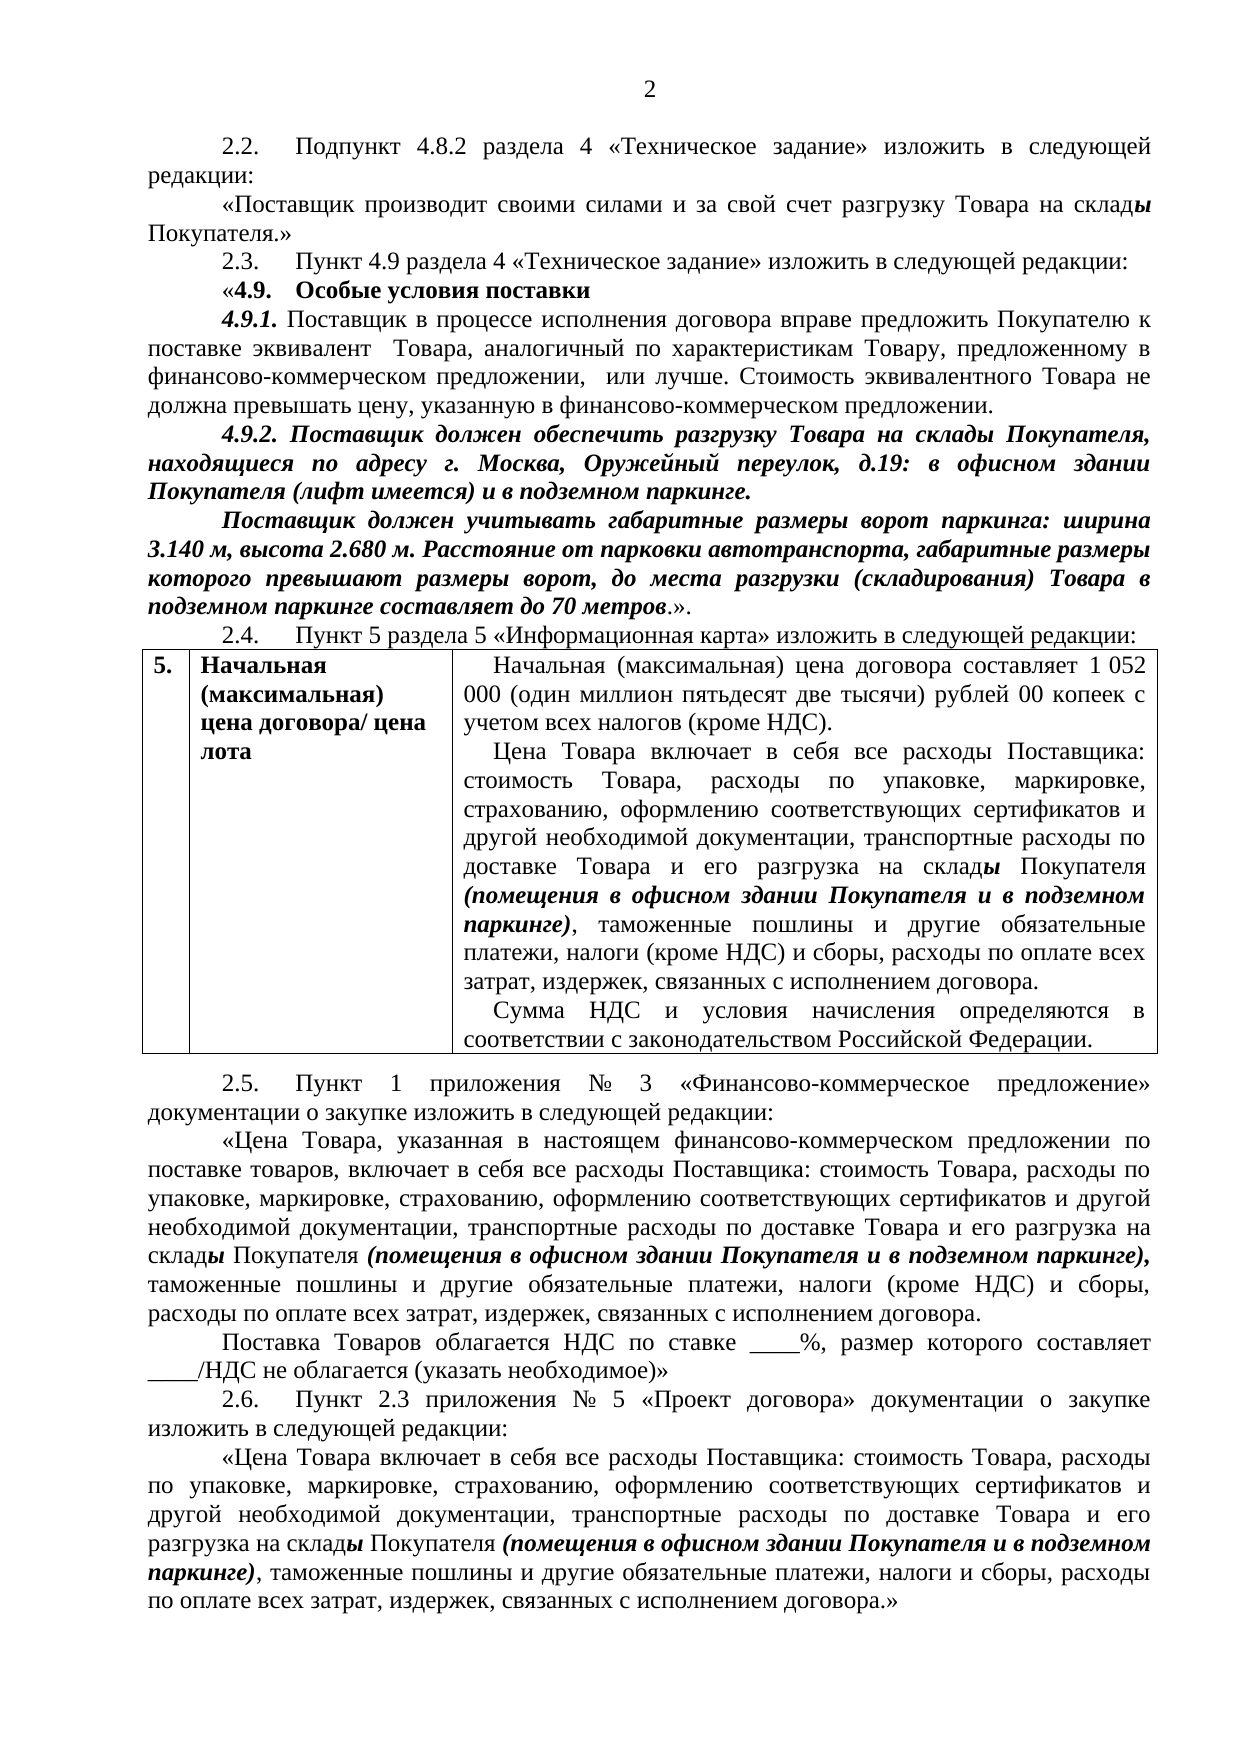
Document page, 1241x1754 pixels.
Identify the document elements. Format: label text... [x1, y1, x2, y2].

text «Цена Товара, указанная в настоящем финансово-коммерческом предложении по поставке товаров, включает в себя все расходы Поставщика: стоимость Товара, расходы по упаковке, маркировке, страхованию, оформлению соответствующих сертификатов и другой необходимой документации, транспортные расходы по доставке Товара и его разгрузка на склады Покупателя (помещения в офисном здании Покупателя и в подземном паркинге), таможенные пошлины и другие обязательные платежи, налоги (кроме НДС) и сборы, расходы по оплате всех затрат, издержек, связанных с исполнением договора. [148, 1125, 1152, 1327]
list Пункт 4.9 раздела 4 «Техническое задание» изложить в следующей редакции: [148, 246, 1152, 275]
list Подпункт 4.8.2 раздела 4 «Техническое задание» изложить в следующей редакции: [148, 131, 1152, 189]
text «4.9. Особые условия поставки [148, 275, 1152, 304]
list «Поставщик производит своими силами и за свой счет разгрузку Товара на склады Покупателя.» [148, 189, 1152, 246]
table_header Начальная (максимальная) цена договора составляет 1 052 000 (один миллион пятьдесят две тысячи) рублей 00 копеек с учетом всех налогов (кроме НДС). Цена Товара включает в себя все расходы Поставщика: стоимость Товара, расходы по упаковке, маркировке, страхованию, оформлению соответствующих сертификатов и другой необходимой документации, транспортные расходы по доставке Товара и его разгрузка на склады Покупателя (помещения в офисном здании Покупателя и в подземном паркинге), таможенные пошлины и другие обязательные платежи, налоги (кроме НДС) и сборы, расходы по оплате всех затрат, издержек, связанных с исполнением договора. Сумма НДС и условия начисления определяются в соответствии с законодательством Российской Федерации. [453, 650, 1157, 1052]
text 4.9.2. Поставщик должен обеспечить разгрузку Товара на склады Покупателя, находящиеся по адресу г. Москва, Оружейный переулок, д.19: в офисном здании Покупателя (лифт имеется) и в подземном паркинге. [148, 419, 1152, 505]
list Пункт 1 приложения № 3 «Финансово-коммерческое предложение» документации о закупке изложить в следующей редакции: [148, 1068, 1152, 1125]
text Поставщик должен учитывать габаритные размеры ворот паркинга: ширина 3.140 м, высота 2.680 м. Расстояние от парковки автотранспорта, габаритные размеры которого превышают размеры ворот, до места разгрузки (складирования) Товара в подземном паркинге составляет до 70 метров.». [148, 505, 1152, 620]
text «Цена Товара включает в себя все расходы Поставщика: стоимость Товара, расходы по упаковке, маркировке, страхованию, оформлению соответствующих сертификатов и другой необходимой документации, транспортные расходы по доставке Товара и его разгрузка на склады Покупателя (помещения в офисном здании Покупателя и в подземном паркинге), таможенные пошлины и другие обязательные платежи, налоги и сборы, расходы по оплате всех затрат, издержек, связанных с исполнением договора.» [148, 1442, 1152, 1614]
text Поставка Товаров облагается НДС по ставке ____%, размер которого составляет ____/НДС не облагается (указать необходимое)» [148, 1327, 1152, 1384]
table_header 5. [143, 650, 189, 1052]
list Пункт 5 раздела 5 «Информационная карта» изложить в следующей редакции: [148, 620, 1152, 649]
list Пункт 2.3 приложения № 5 «Проект договора» документации о закупке изложить в следующей редакции: [148, 1384, 1152, 1442]
table_header Начальная (максимальная) цена договора/ цена лота [190, 650, 452, 1052]
text 4.9.1. Поставщик в процессе исполнения договора вправе предложить Покупателю к поставке эквивалент Товара, аналогичный по характеристикам Товару, предложенному в финансово-коммерческом предложении, или лучше. Стоимость эквивалентного Товара не должна превышать цену, указанную в финансово-коммерческом предложении. [148, 304, 1152, 419]
